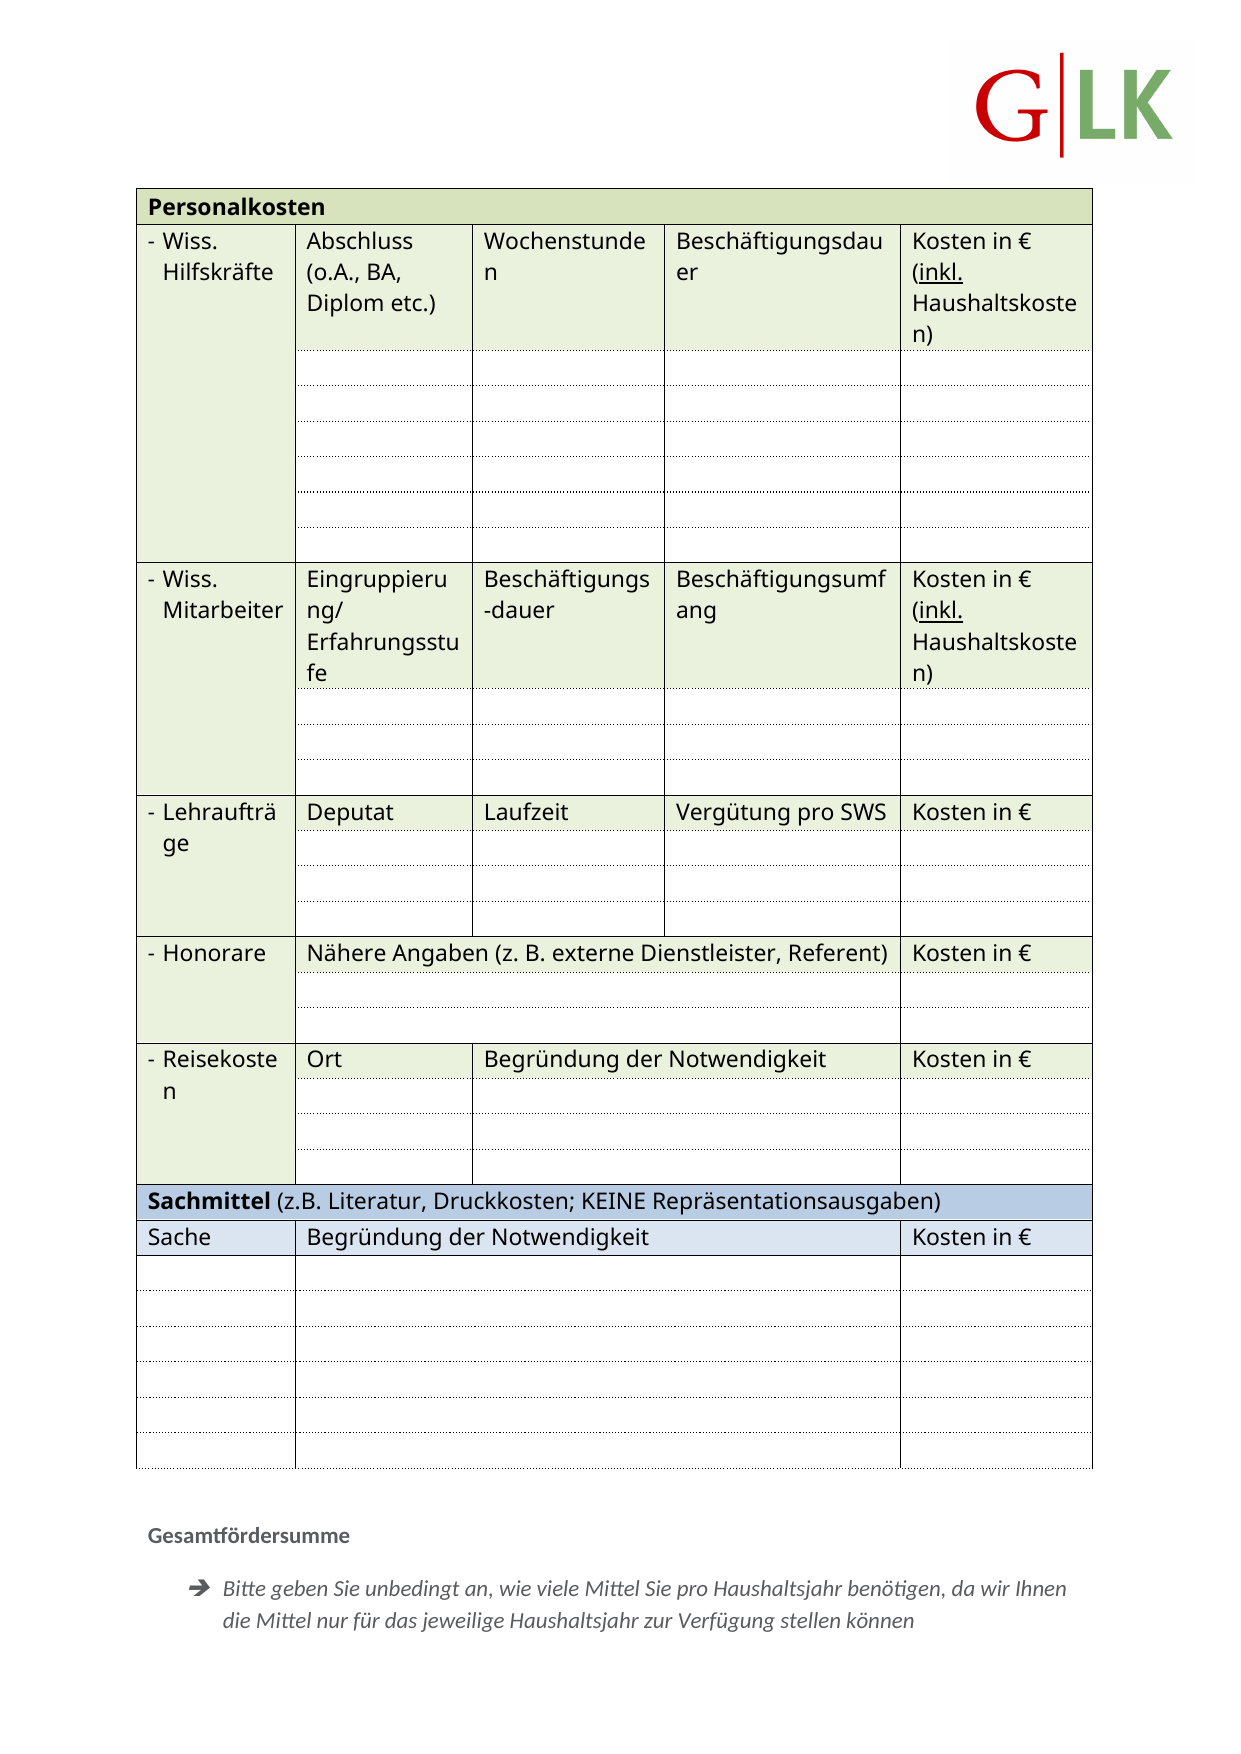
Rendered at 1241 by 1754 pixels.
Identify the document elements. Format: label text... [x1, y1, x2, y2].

table_cell [296, 1007, 900, 1042]
table_cell [296, 901, 472, 936]
table_cell [473, 1113, 900, 1149]
table_cell [665, 901, 900, 936]
table_cell [901, 456, 1092, 491]
table_cell [137, 1432, 295, 1467]
table_cell [296, 1149, 472, 1184]
picture [950, 40, 1194, 185]
table_cell [901, 1432, 1092, 1467]
table_cell [665, 865, 900, 901]
table_cell Vergütung pro SWS [665, 796, 900, 830]
table_cell [296, 724, 472, 759]
table_cell [901, 1326, 1092, 1361]
table_cell Ort [296, 1044, 472, 1078]
table_cell [296, 1326, 900, 1361]
table_cell Laufzeit [473, 796, 664, 830]
table_cell [901, 1361, 1092, 1397]
table_cell [665, 385, 900, 421]
table_cell [296, 759, 472, 794]
table_cell [296, 456, 472, 491]
table_cell [296, 688, 472, 724]
table_cell [665, 527, 900, 562]
table_cell [901, 385, 1092, 421]
table_cell [473, 1149, 900, 1184]
table_cell Kosten in € (inkl. Haushaltskosten) [901, 563, 1092, 688]
table_cell [473, 491, 664, 527]
table_cell [665, 421, 900, 456]
table_cell [296, 830, 472, 865]
table_cell [901, 421, 1092, 456]
table_cell [901, 972, 1092, 1007]
table_cell [137, 1397, 295, 1432]
table_cell Kosten in € (inkl. Haushaltskosten) [901, 225, 1092, 350]
table_cell [296, 865, 472, 901]
table_cell [901, 830, 1092, 865]
table_cell [137, 1256, 295, 1290]
table_cell [473, 724, 664, 759]
table_cell [296, 350, 472, 385]
text Gesamtfördersumme [148, 1521, 1093, 1549]
table_cell [901, 1007, 1092, 1042]
table_cell [901, 759, 1092, 794]
table_cell [901, 1397, 1092, 1432]
table_cell [137, 1290, 295, 1326]
table_cell Beschäftigungsdauer [665, 225, 900, 350]
table_cell [901, 527, 1092, 562]
table_cell Honorare [137, 937, 295, 1042]
table_cell [901, 1149, 1092, 1184]
table_cell Nähere Angaben (z. B. externe Dienstleister, Referent) [296, 937, 900, 972]
table_cell [137, 1326, 295, 1361]
table_cell Wiss. Mitarbeiter [137, 563, 295, 794]
table_cell [473, 456, 664, 491]
table_cell [473, 830, 664, 865]
table_cell [473, 1078, 900, 1113]
table_cell Lehraufträge [137, 796, 295, 936]
table_cell [296, 385, 472, 421]
table_cell Deputat [296, 796, 472, 830]
table_cell [665, 688, 900, 724]
table_cell Kosten in € [901, 796, 1092, 830]
table_cell [901, 1078, 1092, 1113]
table_cell [296, 421, 472, 456]
table_cell [473, 385, 664, 421]
table_cell [901, 1290, 1092, 1326]
table_cell [665, 350, 900, 385]
table_cell Sache [137, 1221, 295, 1255]
table_cell [296, 1290, 900, 1326]
table_cell [296, 972, 900, 1007]
table_cell [473, 421, 664, 456]
table_cell [901, 491, 1092, 527]
list Bitte geben Sie unbedingt an, wie viele Mittel Sie pro Haushaltsjahr benötigen, da wir Ihnen die Mittel nur für das jeweilige Haushaltsjahr zur Verfügung stellen können [185, 1574, 1093, 1635]
table_cell Begründung der Notwendigkeit [296, 1221, 900, 1255]
table_cell Personalkosten [137, 189, 1092, 224]
table_cell [296, 1113, 472, 1149]
table_cell [296, 527, 472, 562]
table_cell [137, 1361, 295, 1397]
table_cell Reisekosten [137, 1044, 295, 1184]
table_cell [901, 1113, 1092, 1149]
table_cell [665, 759, 900, 794]
table_cell [901, 350, 1092, 385]
table_cell Abschluss (o.A., BA, Diplom etc.) [296, 225, 472, 350]
table_cell [296, 1361, 900, 1397]
table_cell Wochenstunden [473, 225, 664, 350]
table_cell [665, 456, 900, 491]
table_cell [296, 1078, 472, 1113]
table_cell [473, 865, 664, 901]
table_cell [296, 1256, 900, 1290]
table_cell [901, 1256, 1092, 1290]
table_cell Beschäftigungs-dauer [473, 563, 664, 688]
table_cell [665, 724, 900, 759]
table_cell [473, 759, 664, 794]
table_cell Kosten in € [901, 1044, 1092, 1078]
table_cell [665, 830, 900, 865]
table_cell [473, 527, 664, 562]
table_cell [473, 350, 664, 385]
table_cell Beschäftigungsumfang [665, 563, 900, 688]
table_cell Kosten in € [901, 1221, 1092, 1255]
table_cell [296, 491, 472, 527]
table_cell Eingruppierung/ Erfahrungsstufe [296, 563, 472, 688]
table_cell Begründung der Notwendigkeit [473, 1044, 900, 1078]
table_cell [901, 688, 1092, 724]
table_cell [473, 901, 664, 936]
table_cell Sachmittel (z.B. Literatur, Druckkosten; KEINE Repräsentationsausgaben) [137, 1185, 1092, 1219]
table_cell [296, 1397, 900, 1432]
table_cell [473, 688, 664, 724]
table_cell Kosten in € [901, 937, 1092, 972]
table_cell [901, 865, 1092, 901]
table_cell [901, 901, 1092, 936]
table_cell [901, 724, 1092, 759]
table_cell [665, 491, 900, 527]
table_cell Wiss. Hilfskräfte [137, 225, 295, 562]
table_cell [296, 1432, 900, 1467]
